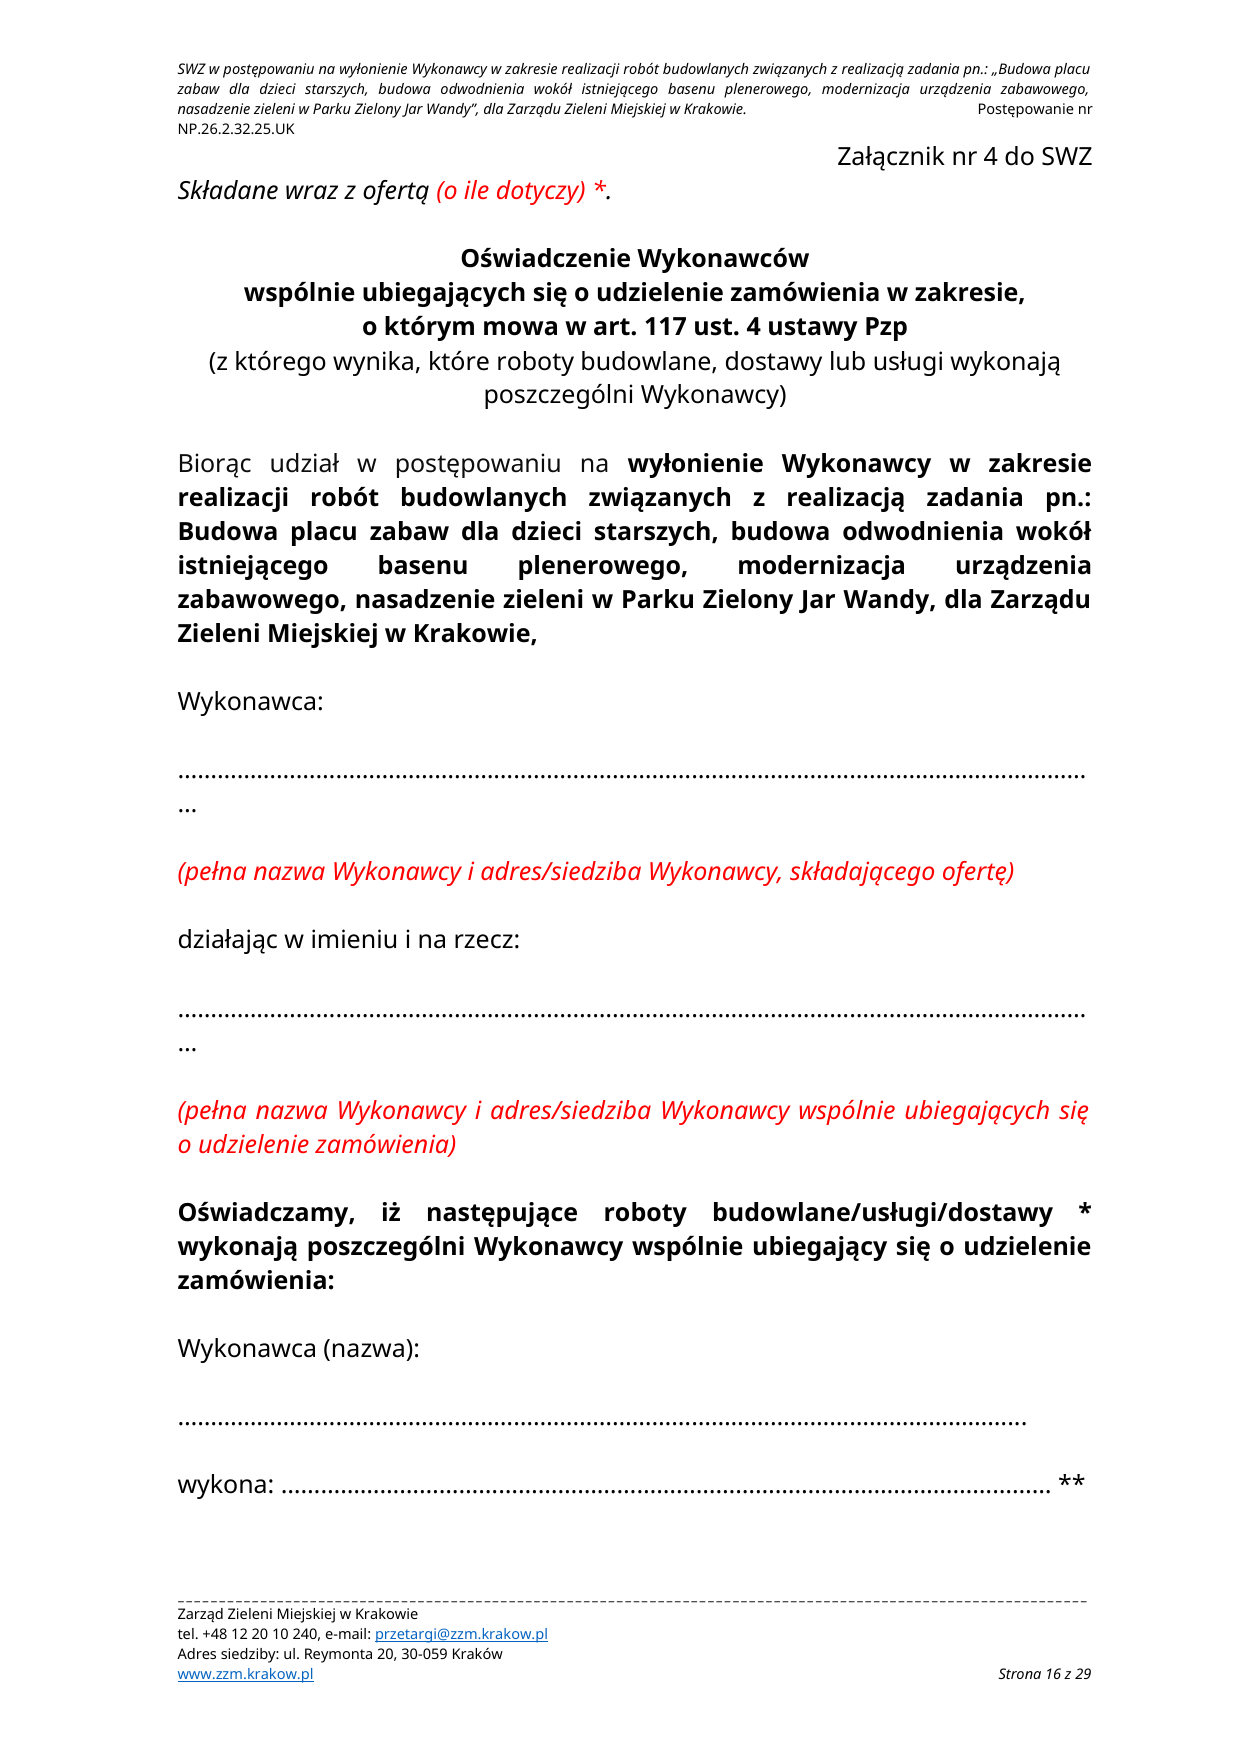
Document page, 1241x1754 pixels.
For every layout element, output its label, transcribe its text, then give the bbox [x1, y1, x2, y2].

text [177, 1467, 1093, 1501]
text działając w imieniu i na rzecz: [177, 922, 1093, 956]
text wspólnie ubiegających się o udzielenie zamówienia w zakresie, [177, 275, 1093, 309]
text Biorąc udział w postępowaniu na wyłonienie Wykonawcy w zakresie realizacji robót budowlanych związanych z realizacją zadania pn.: Budowa placu zabaw dla dzieci starszych, budowa odwodnienia wokół istniejącego basenu plenerowego, modernizacja urządzenia zabawowego, nasadzenie zieleni w Parku Zielony Jar Wandy, dla Zarządu Zieleni Miejskiej w Krakowie, [177, 445, 1093, 650]
text Wykonawca (nazwa): [177, 1331, 1093, 1365]
text (pełna nazwa Wykonawcy i adres/siedziba Wykonawcy wspólnie ubiegających się o udzielenie zamówienia) [177, 1092, 1093, 1161]
text Składane wraz z ofertą (o ile dotyczy) *. [177, 173, 1093, 207]
text Załącznik nr 4 do SWZ [177, 139, 1093, 173]
text Oświadczenie Wykonawców [177, 241, 1093, 275]
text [177, 1399, 1093, 1433]
text …………………………………………………………………………………………………………………………… [177, 752, 1093, 820]
text (z którego wynika, które roboty budowlane, dostawy lub usługi wykonają poszczególni Wykonawcy) [177, 343, 1093, 411]
text (pełna nazwa Wykonawcy i adres/siedziba Wykonawcy, składającego ofertę) [177, 854, 1093, 888]
text Wykonawca: [177, 684, 1093, 718]
text …………………………………………………………………………………………………………………………… [177, 990, 1093, 1058]
text Oświadczamy, iż następujące roboty budowlane/usługi/dostawy * wykonają poszczególni Wykonawcy wspólnie ubiegający się o udzielenie zamówienia: [177, 1195, 1093, 1297]
text o którym mowa w art. 117 ust. 4 ustawy Pzp [177, 309, 1093, 343]
